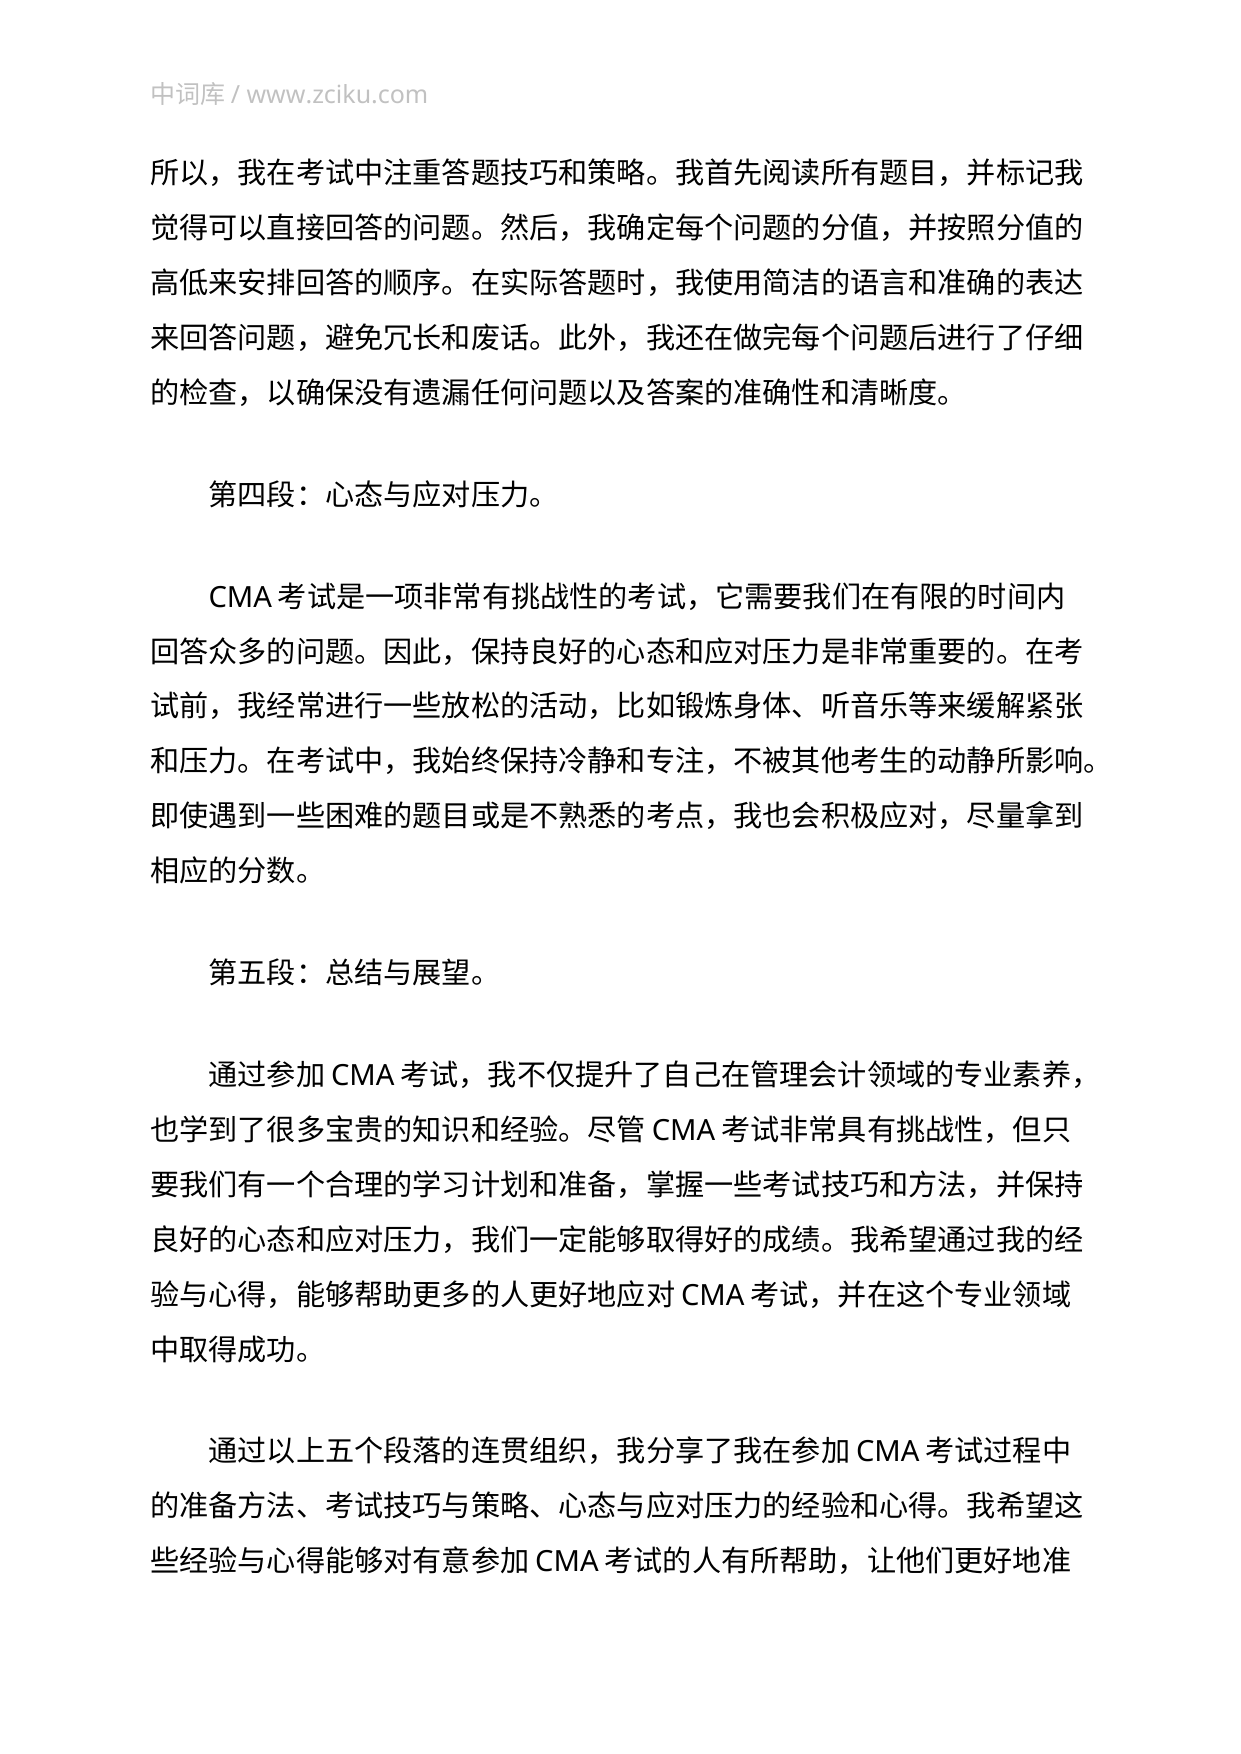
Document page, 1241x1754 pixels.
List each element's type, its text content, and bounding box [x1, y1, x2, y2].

text 第五段：总结与展望。 [150, 949, 1090, 992]
text 通过参加CMA考试，我不仅提升了自己在管理会计领域的专业素养，也学到了很多宝贵的知识和经验。尽管CMA考试非常具有挑战性，但只要我们有一个合理的学习计划和准备，掌握一些考试技巧和方法，并保持良好的心态和应对压力，我们一定能够取得好的成绩。我希望通过我的经验与心得，能够帮助更多的人更好地应对CMA考试，并在这个专业领域中取得成功。 [150, 1051, 1090, 1368]
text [150, 150, 1090, 412]
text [150, 1428, 1090, 1580]
text 第四段：心态与应对压力。 [150, 471, 1090, 514]
text CMA考试是一项非常有挑战性的考试，它需要我们在有限的时间内回答众多的问题。因此，保持良好的心态和应对压力是非常重要的。在考试前，我经常进行一些放松的活动，比如锻炼身体、听音乐等来缓解紧张和压力。在考试中，我始终保持冷静和专注，不被其他考生的动静所影响。即使遇到一些困难的题目或是不熟悉的考点，我也会积极应对，尽量拿到相应的分数。 [150, 573, 1090, 890]
